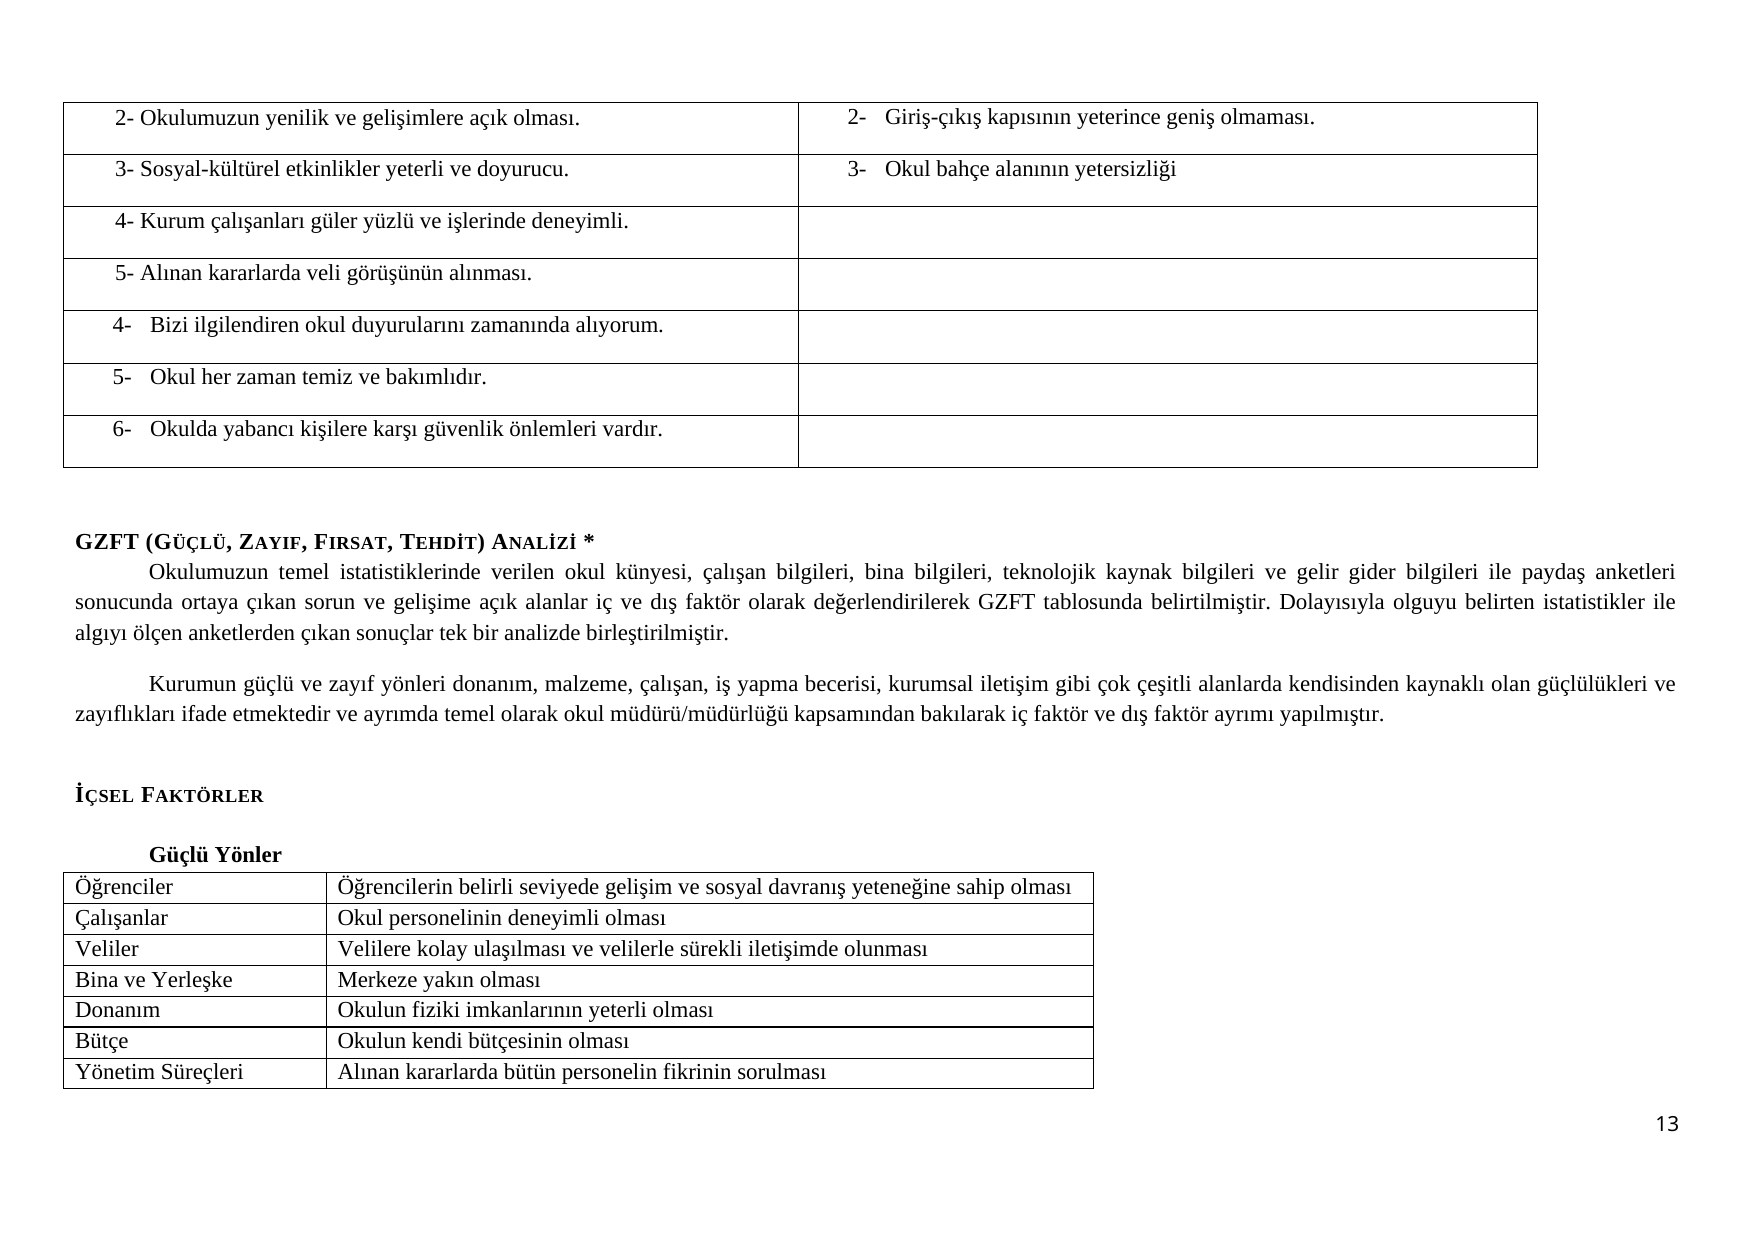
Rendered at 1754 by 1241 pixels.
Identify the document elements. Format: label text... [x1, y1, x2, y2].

subtitle İçsel Faktörler [75, 781, 1679, 807]
table_cell Okul bahçe alanının yetersizliği [799, 155, 1537, 206]
table_cell Veliler [64, 935, 326, 964]
subtitle GZFT (Güçlü, Zayıf, Fırsat, Tehdit) Analizi * [75, 528, 1679, 554]
table_cell Merkeze yakın olması [327, 966, 1093, 996]
table_cell Velilere kolay ulaşılması ve velilerle sürekli iletişimde olunması [327, 935, 1093, 964]
table_cell Donanım [64, 997, 326, 1026]
table_cell [799, 259, 1537, 310]
table_header Öğrencilerin belirli seviyede gelişim ve sosyal davranış yeteneğine sahip olması [327, 873, 1093, 903]
table_cell 4- Kurum çalışanları güler yüzlü ve işlerinde deneyimli. [64, 207, 798, 258]
table_cell 2- Okulumuzun yenilik ve gelişimlere açık olması. [64, 103, 798, 154]
table_cell 3- Sosyal-kültürel etkinlikler yeterli ve doyurucu. [64, 155, 798, 206]
table_cell 5- Alınan kararlarda veli görüşünün alınması. [64, 259, 798, 310]
table_cell [799, 416, 1537, 467]
text Kurumun güçlü ve zayıf yönleri donanım, malzeme, çalışan, iş yapma becerisi, kurumsal iletişim gibi çok çeşitli alanlarda kendisinden kaynaklı olan güçlülükleri ve zayıflıkları ifade etmektedir ve ayrımda temel olarak okul müdürü/müdürlüğü kapsamından bakılarak iç faktör ve dış faktör ayrımı yapılmıştır. [75, 670, 1679, 726]
text Okulumuzun temel istatistiklerinde verilen okul künyesi, çalışan bilgileri, bina bilgileri, teknolojik kaynak bilgileri ve gelir gider bilgileri ile paydaş anketleri sonucunda ortaya çıkan sorun ve gelişime açık alanlar iç ve dış faktör olarak değerlendirilerek GZFT tablosunda belirtilmiştir. Dolayısıyla olguyu belirten istatistikler ile algıyı ölçen anketlerden çıkan sonuçlar tek bir analizde birleştirilmiştir. [75, 558, 1679, 645]
table_cell Okulun fiziki imkanlarının yeterli olması [327, 997, 1093, 1026]
table_cell Okulda yabancı kişilere karşı güvenlik önlemleri vardır. [64, 416, 798, 467]
table_cell [799, 207, 1537, 258]
table_cell Okulun kendi bütçesinin olması [327, 1028, 1093, 1057]
table_cell Okul personelinin deneyimli olması [327, 904, 1093, 934]
table_header Öğrenciler [64, 873, 326, 903]
table_cell Okul her zaman temiz ve bakımlıdır. [64, 364, 798, 414]
table_cell [799, 311, 1537, 362]
text Güçlü Yönler [75, 842, 1679, 868]
table_cell Yönetim Süreçleri [64, 1059, 326, 1088]
table_cell Çalışanlar [64, 904, 326, 934]
table_cell Alınan kararlarda bütün personelin fikrinin sorulması [327, 1059, 1093, 1088]
table_cell Bizi ilgilendiren okul duyurularını zamanında alıyorum. [64, 311, 798, 362]
table_cell [799, 364, 1537, 414]
table_cell Bütçe [64, 1028, 326, 1057]
table_cell Giriş-çıkış kapısının yeterince geniş olmaması. [799, 103, 1537, 154]
table_cell Bina ve Yerleşke [64, 966, 326, 996]
